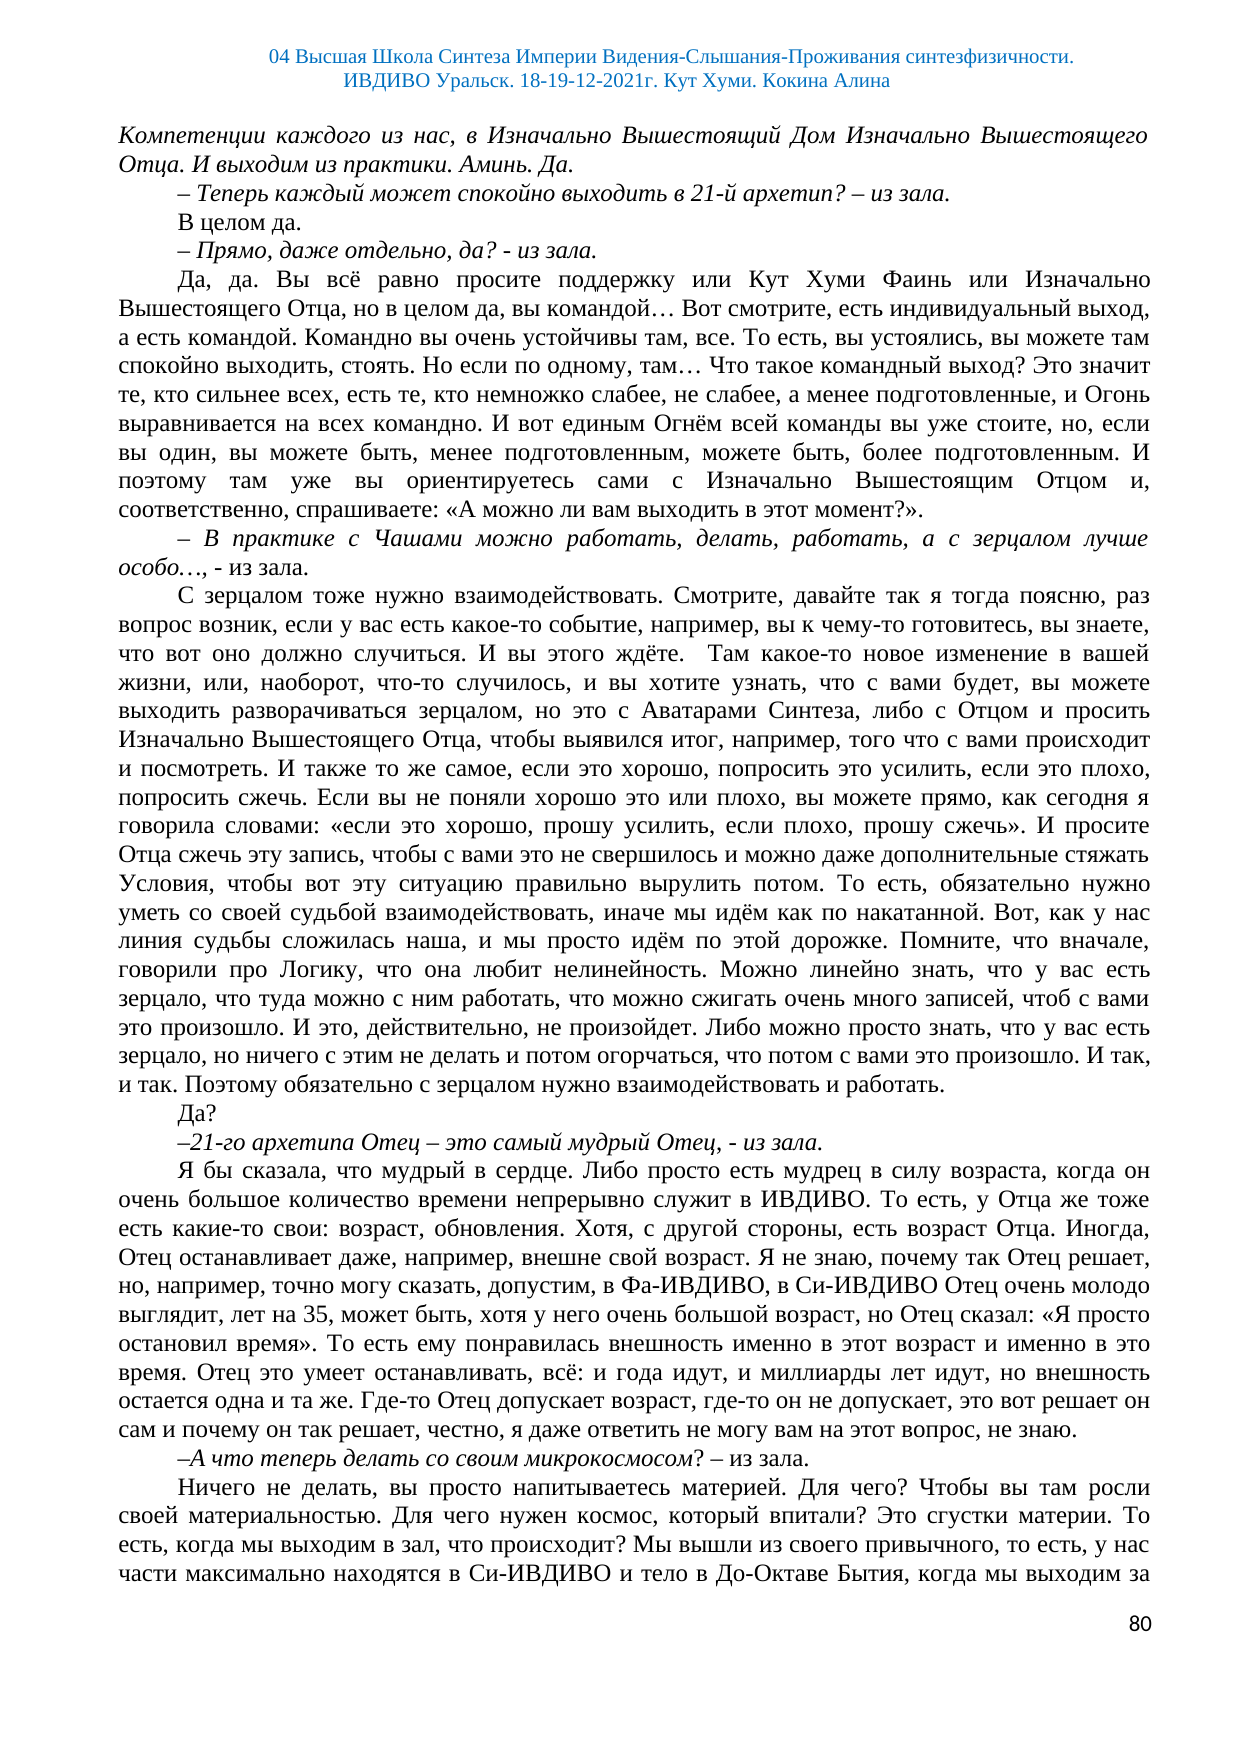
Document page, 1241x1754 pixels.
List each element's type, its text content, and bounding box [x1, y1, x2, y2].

text С зерцалом тоже нужно взаимодействовать. Смотрите, давайте так я тогда поясню, раз вопрос возник, если у вас есть какое-то событие, например, вы к чему-то готовитесь, вы знаете, что вот оно должно случиться. И вы этого ждёте. Там какое-то новое изменение в вашей жизни, или, наоборот, что-то случилось, и вы хотите узнать, что с вами будет, вы можете выходить разворачиваться зерцалом, но это с Аватарами Синтеза, либо с Отцом и просить Изначально Вышестоящего Отца, чтобы выявился итог, например, того что с вами происходит и посмотреть. И также то же самое, если это хорошо, попросить это усилить, если это плохо, попросить сжечь. Если вы не поняли хорошо это или плохо, вы можете прямо, как сегодня я говорила словами: «если это хорошо, прошу усилить, если плохо, прошу сжечь». И просите Отца сжечь эту запись, чтобы с вами это не свершилось и можно даже дополнительные стяжать Условия, чтобы вот эту ситуацию правильно вырулить потом. То есть, обязательно нужно уметь со своей судьбой взаимодействовать, иначе мы идём как по накатанной. Вот, как у нас линия судьбы сложилась наша, и мы просто идём по этой дорожке. Помните, что вначале, говорили про Логику, что она любит нелинейность. Можно линейно знать, что у вас есть зерцало, что туда можно с ним работать, что можно сжигать очень много записей, чтоб с вами это произошло. И это, действительно, не произойдет. Либо можно просто знать, что у вас есть зерцало, но ничего с этим не делать и потом огорчаться, что потом с вами это произошло. И так, и так. Поэтому обязательно с зерцалом нужно взаимодействовать и работать. [118, 581, 1152, 1098]
text – В практике с Чашами можно работать, делать, работать, а с зерцалом лучше особо…, - из зала. [118, 523, 1152, 581]
text Да, да. Вы всё равно просите поддержку или Кут Хуми Фаинь или Изначально Вышестоящего Отца, но в целом да, вы командой… Вот смотрите, есть индивидуальный выход, а есть командой. Командно вы очень устойчивы там, все. То есть, вы устоялись, вы можете там спокойно выходить, стоять. Но если по одному, там… Что такое командный выход? Это значит те, кто сильнее всех, есть те, кто немножко слабее, не слабее, а менее подготовленные, и Огонь выравнивается на всех командно. И вот единым Огнём всей команды вы уже стоите, но, если вы один, вы можете быть, менее подготовленным, можете быть, более подготовленным. И поэтому там уже вы ориентируетесь сами с Изначально Вышестоящим Отцом и, соответственно, спрашиваете: «А можно ли вам выходить в этот момент?». [118, 264, 1152, 523]
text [118, 1472, 1152, 1587]
text Да? [118, 1098, 1152, 1127]
text Я бы сказала, что мудрый в сердце. Либо просто есть мудрец в силу возраста, когда он очень большое количество времени непрерывно служит в ИВДИВО. То есть, у Отца же тоже есть какие-то свои: возраст, обновления. Хотя, с другой стороны, есть возраст Отца. Иногда, Отец останавливает даже, например, внешне свой возраст. Я не знаю, почему так Отец решает, но, например, точно могу сказать, допустим, в Фа-ИВДИВО, в Си-ИВДИВО Отец очень молодо выглядит, лет на 35, может быть, хотя у него очень большой возраст, но Отец сказал: «Я просто остановил время». То есть ему понравилась внешность именно в этот возраст и именно в это время. Отец это умеет останавливать, всё: и года идут, и миллиарды лет идут, но внешность остается одна и та же. Где-то Отец допускает возраст, где-то он не допускает, это вот решает он сам и почему он так решает, честно, я даже ответить не могу вам на этот вопрос, не знаю. [118, 1156, 1152, 1443]
text – Теперь каждый может спокойно выходить в 21-й архетип? – из зала. [118, 178, 1152, 207]
text –21-го архетипа Отец – это самый мудрый Отец, - из зала. [118, 1127, 1152, 1156]
text – Прямо, даже отдельно, да? - из зала. [118, 236, 1152, 264]
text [118, 121, 1152, 178]
text В целом да. [118, 207, 1152, 236]
text –А что теперь делать со своим микрокосмосом? – из зала. [118, 1443, 1152, 1472]
